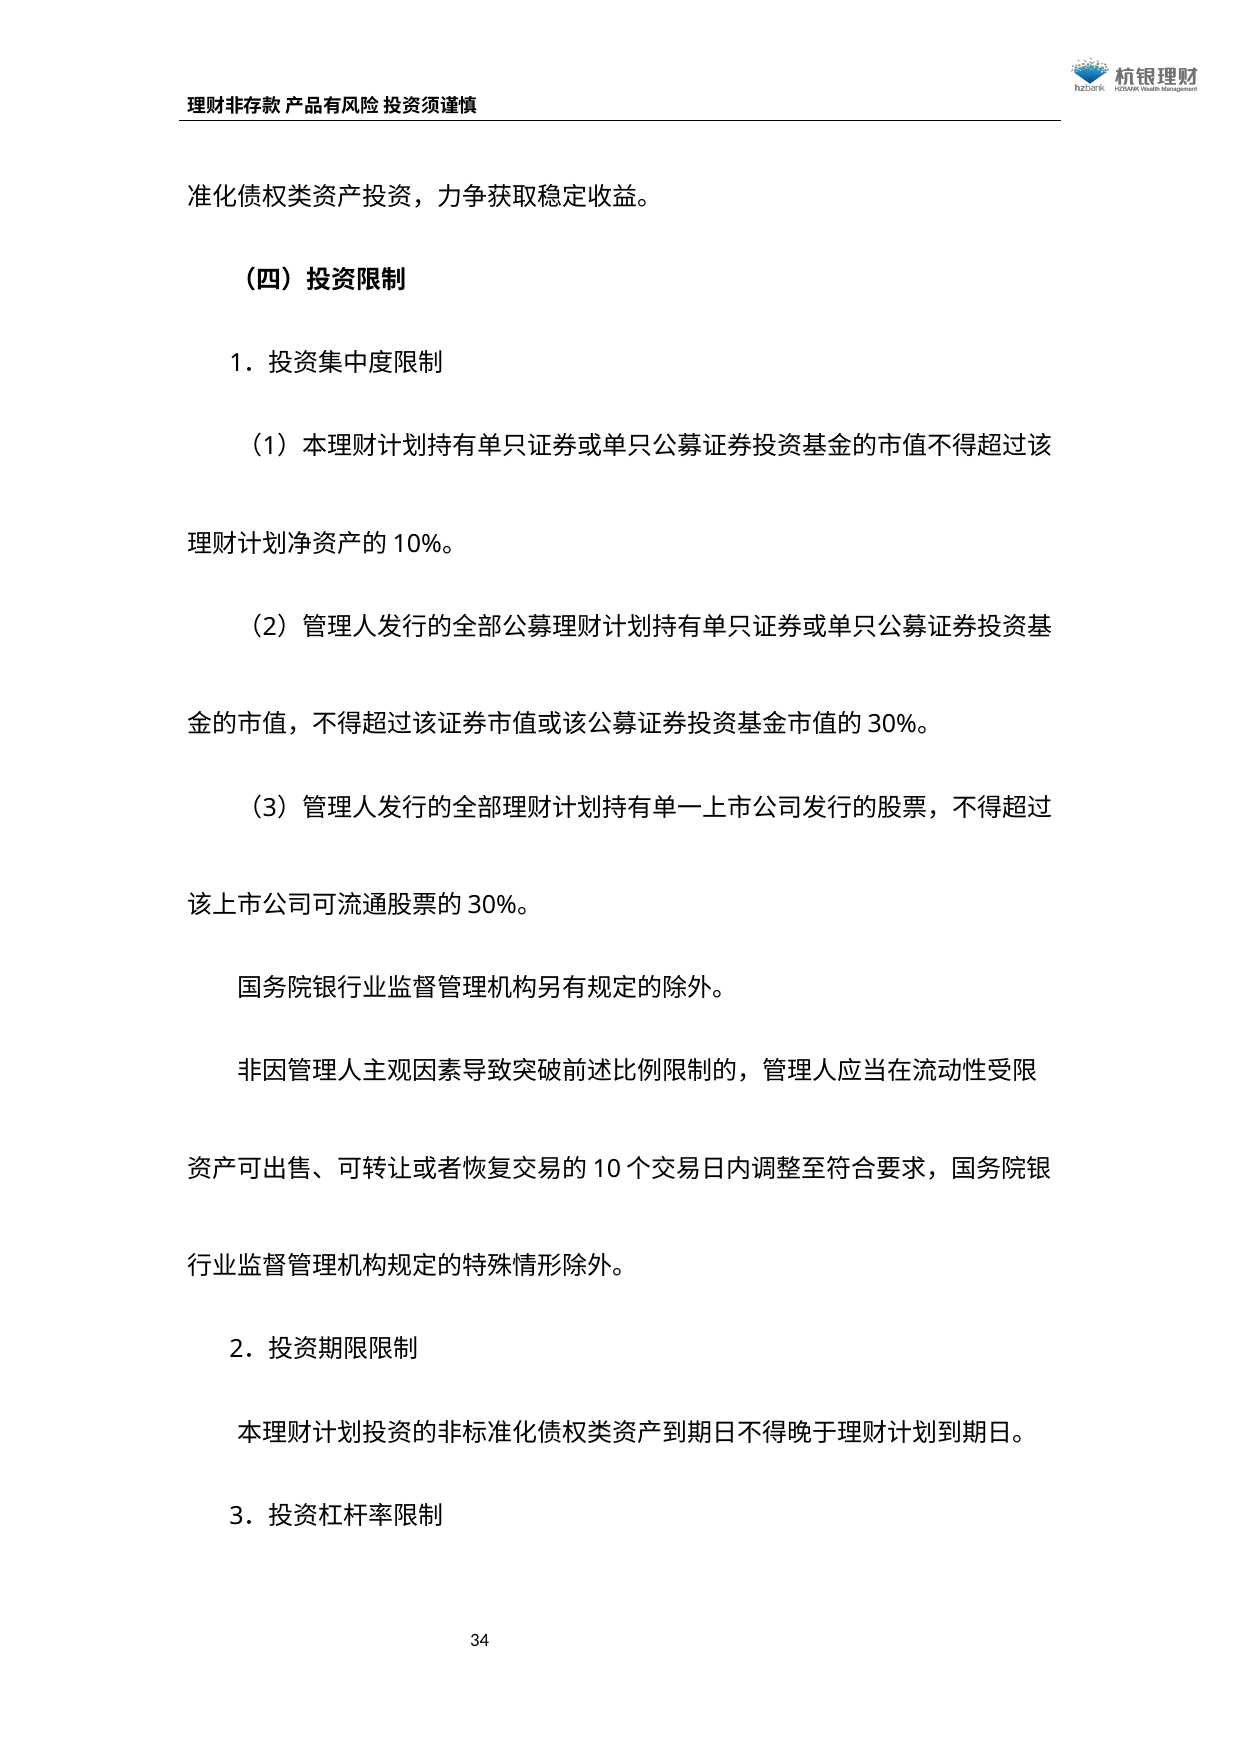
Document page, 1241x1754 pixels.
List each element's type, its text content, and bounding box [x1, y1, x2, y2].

text 本理财计划投资的非标准化债权类资产到期日不得晚于理财计划到期日。 [187, 1398, 1053, 1463]
list 投资杠杆率限制 [187, 1481, 1053, 1546]
list 本理财计划持有单只证券或单只公募证券投资基金的市值不得超过该理财计划净资产的10%。 [187, 411, 1053, 574]
text 管理人发挥自身能力优势，在合规前提下开展风险可控、期限匹配的非标准化债权类资产投资，力争获取稳定收益。 [187, 162, 1053, 227]
list 投资期限限制 [187, 1314, 1053, 1379]
list 管理人发行的全部理财计划持有单一上市公司发行的股票，不得超过该上市公司可流通股票的30%。 [187, 773, 1053, 935]
text 国务院银行业监督管理机构另有规定的除外。 [187, 953, 1053, 1018]
list 管理人发行的全部公募理财计划持有单只证券或单只公募证券投资基金的市值，不得超过该证券市值或该公募证券投资基金市值的30%。 [187, 592, 1053, 754]
picture [1027, 0, 1240, 151]
list 投资限制 [187, 245, 1053, 310]
list 投资集中度限制 [187, 328, 1053, 393]
text 非因管理人主观因素导致突破前述比例限制的，管理人应当在流动性受限资产可出售、可转让或者恢复交易的10个交易日内调整至符合要求，国务院银行业监督管理机构规定的特殊情形除外。 [187, 1036, 1053, 1296]
